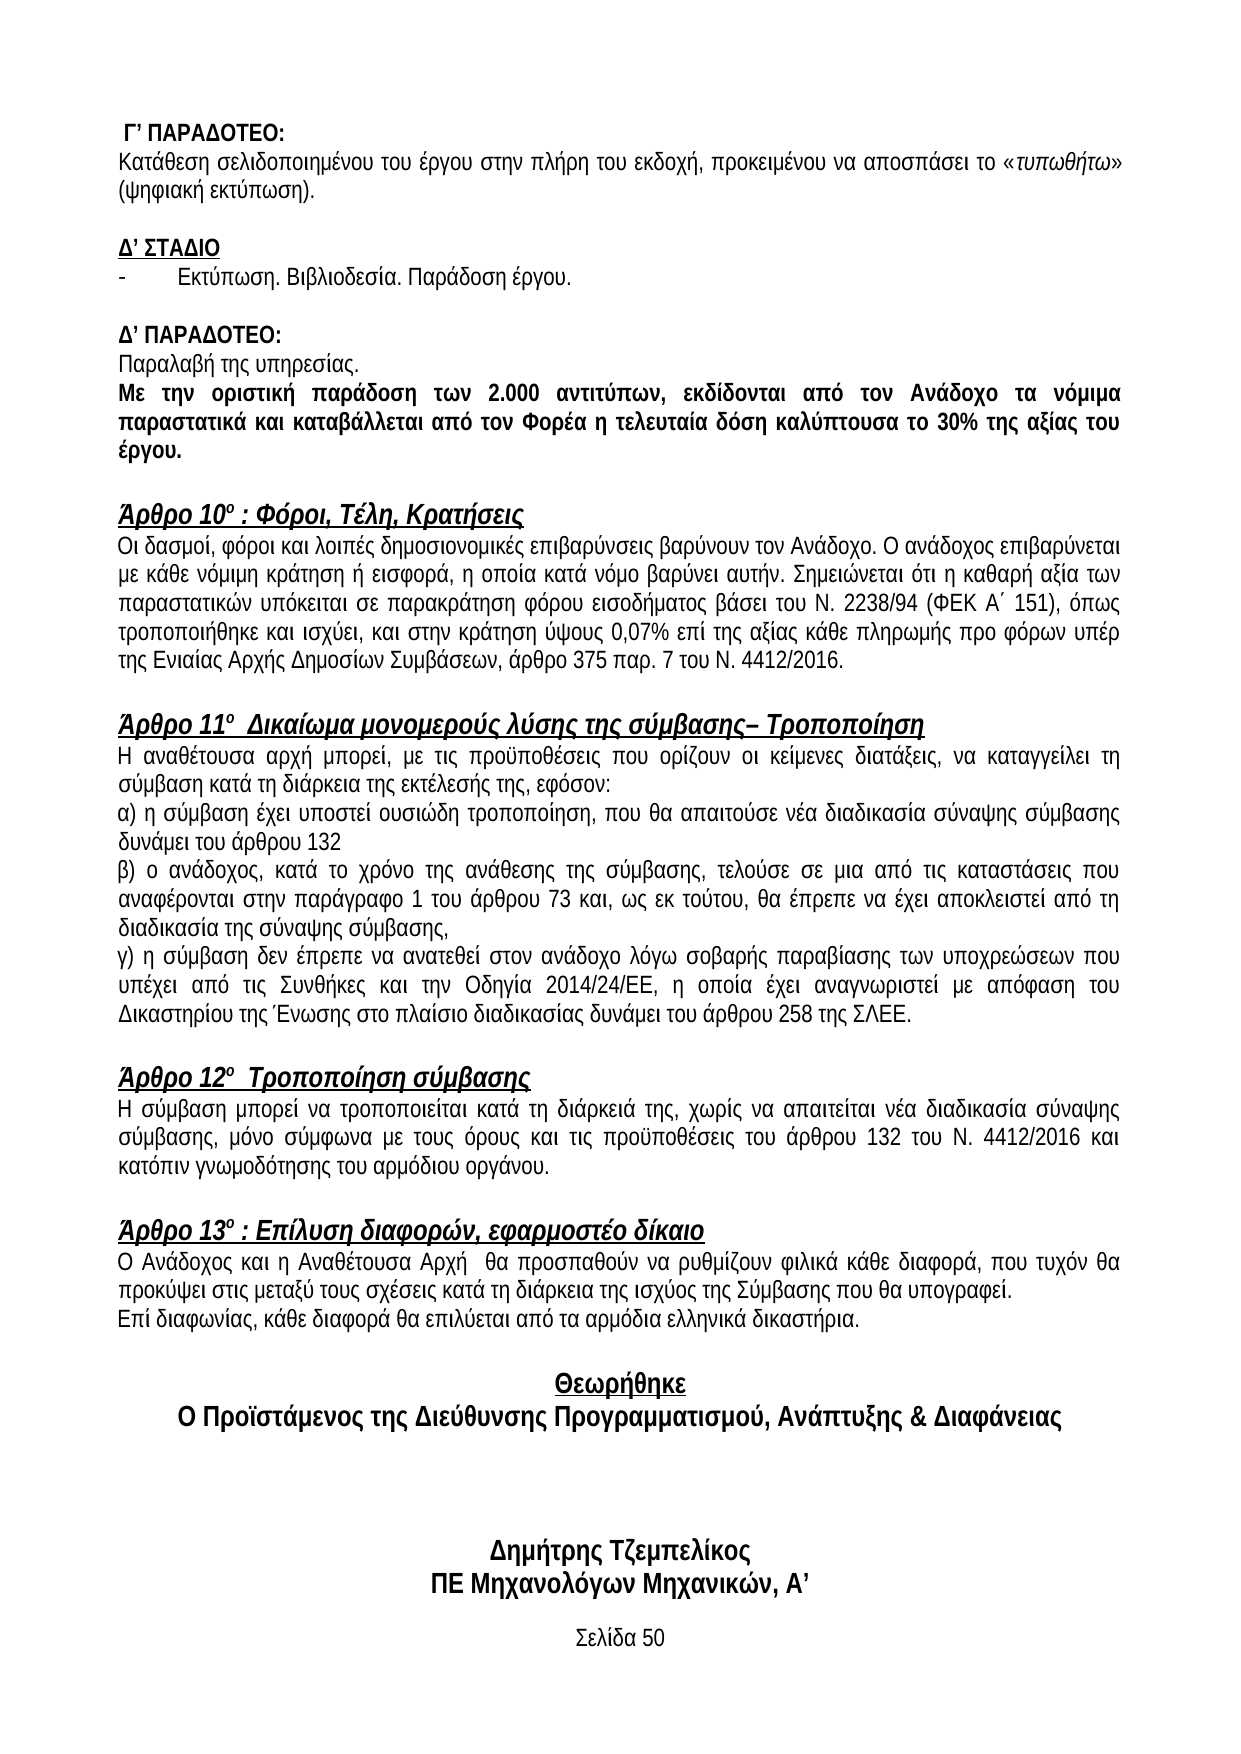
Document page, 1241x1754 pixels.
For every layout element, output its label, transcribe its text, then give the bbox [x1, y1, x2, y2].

text Δ’ ΠΑΡΑΔΟΤΕΟ: [118, 321, 1122, 349]
list Εκτύπωση. Βιβλιοδεσία. Παράδοση έργου. [118, 261, 1122, 292]
text Άρθρο 11ο Δικαίωμα μονομερούς λύσης της σύμβασης– Τροποποίηση [118, 707, 1122, 741]
text γ) η σύμβαση δεν έπρεπε να ανατεθεί στον ανάδοχο λόγω σοβαρής παραβίασης των υποχρεώσεων που υπέχει από τις Συνθήκες και την Οδηγία 2014/24/ΕΕ, η οποία έχει αναγνωριστεί με απόφαση του Δικαστηρίου της Ένωσης στο πλαίσιο διαδικασίας δυνάμει του άρθρου 258 της ΣΛΕΕ. [117, 941, 1122, 1027]
text Ο Προϊστάμενος της Διεύθυνσης Προγραμματισμού, Ανάπτυξης & Διαφάνειας [118, 1399, 1122, 1433]
text Άρθρο 13ο : Επίλυση διαφορών, εφαρμοστέο δίκαιο [118, 1213, 1122, 1246]
text Η αναθέτουσα αρχή μπορεί, με τις προϋποθέσεις που ορίζουν οι κείμενες διατάξεις, να καταγγείλει τη σύμβαση κατά τη διάρκεια της εκτέλεσής της, εφόσον: [117, 741, 1122, 798]
text Θεωρήθηκε [118, 1366, 1122, 1399]
text Άρθρο 10ο : Φόροι, Τέλη, Κρατήσεις [118, 497, 1122, 531]
text Ο Ανάδοχος και η Αναθέτουσα Αρχή θα προσπαθούν να ρυθμίζουν φιλικά κάθε διαφορά, που τυχόν θα προκύψει στις μεταξύ τους σχέσεις κατά τη διάρκεια της ισχύος της Σύμβασης που θα υπογραφεί. [117, 1246, 1122, 1304]
text Γ’ ΠΑΡΑΔΟΤΕΟ: [118, 118, 1122, 147]
text Οι δασμοί, φόροι και λοιπές δημοσιονομικές επιβαρύνσεις βαρύνουν τον Ανάδοχο. Ο ανάδοχος επιβαρύνεται με κάθε νόμιμη κράτηση ή εισφορά, η οποία κατά νόμο βαρύνει αυτήν. Σημειώνεται ότι η καθαρή αξία των παραστατικών υπόκειται σε παρακράτηση φόρου εισοδήματος βάσει του Ν. 2238/94 (ΦΕΚ Α΄ 151), όπως τροποποιήθηκε και ισχύει, και στην κράτηση ύψους 0,07% επί της αξίας κάθε πληρωμής προ φόρων υπέρ της Ενιαίας Αρχής Δημοσίων Συμβάσεων, άρθρο 375 παρ. 7 του Ν. 4412/2016. [117, 531, 1122, 674]
text Παραλαβή της υπηρεσίας. [118, 349, 1122, 378]
text α) η σύμβαση έχει υποστεί ουσιώδη τροποποίηση, που θα απαιτούσε νέα διαδικασία σύναψης σύμβασης δυνάμει του άρθρου 132 [117, 798, 1122, 855]
text Δημήτρης Τζεμπελίκος [118, 1533, 1122, 1566]
text Άρθρο 12ο Τροποποίηση σύμβασης [118, 1060, 1122, 1094]
text ΠΕ Μηχανολόγων Μηχανικών, Α’ [118, 1566, 1122, 1600]
text Επί διαφωνίας, κάθε διαφορά θα επιλύεται από τα αρμόδια ελληνικά δικαστήρια. [117, 1304, 1122, 1332]
text Με την οριστική παράδοση των 2.000 αντιτύπων, εκδίδονται από τον Ανάδοχο τα νόμιμα παραστατικά και καταβάλλεται από τον Φορέα η τελευταία δόση καλύπτουσα το 30% της αξίας του έργου. [118, 378, 1122, 464]
text Η σύμβαση μπορεί να τροποποιείται κατά τη διάρκειά της, χωρίς να απαιτείται νέα διαδικασία σύναψης σύμβασης, μόνο σύμφωνα με τους όρους και τις προϋποθέσεις του άρθρου 132 του Ν. 4412/2016 και κατόπιν γνωμοδότησης του αρμόδιου οργάνου. [117, 1094, 1122, 1179]
text Δ’ ΣΤΑΔΙΟ [118, 233, 1122, 261]
text Κατάθεση σελιδοποιημένου του έργου στην πλήρη του εκδοχή, προκειμένου να αποσπάσει το «τυπωθήτω» (ψηφιακή εκτύπωση). [118, 147, 1122, 204]
text β) ο ανάδοχος, κατά το χρόνο της ανάθεσης της σύμβασης, τελούσε σε μια από τις καταστάσεις που αναφέρονται στην παράγραφο 1 του άρθρου 73 και, ως εκ τούτου, θα έπρεπε να έχει αποκλειστεί από τη διαδικασία της σύναψης σύμβασης, [117, 855, 1122, 941]
